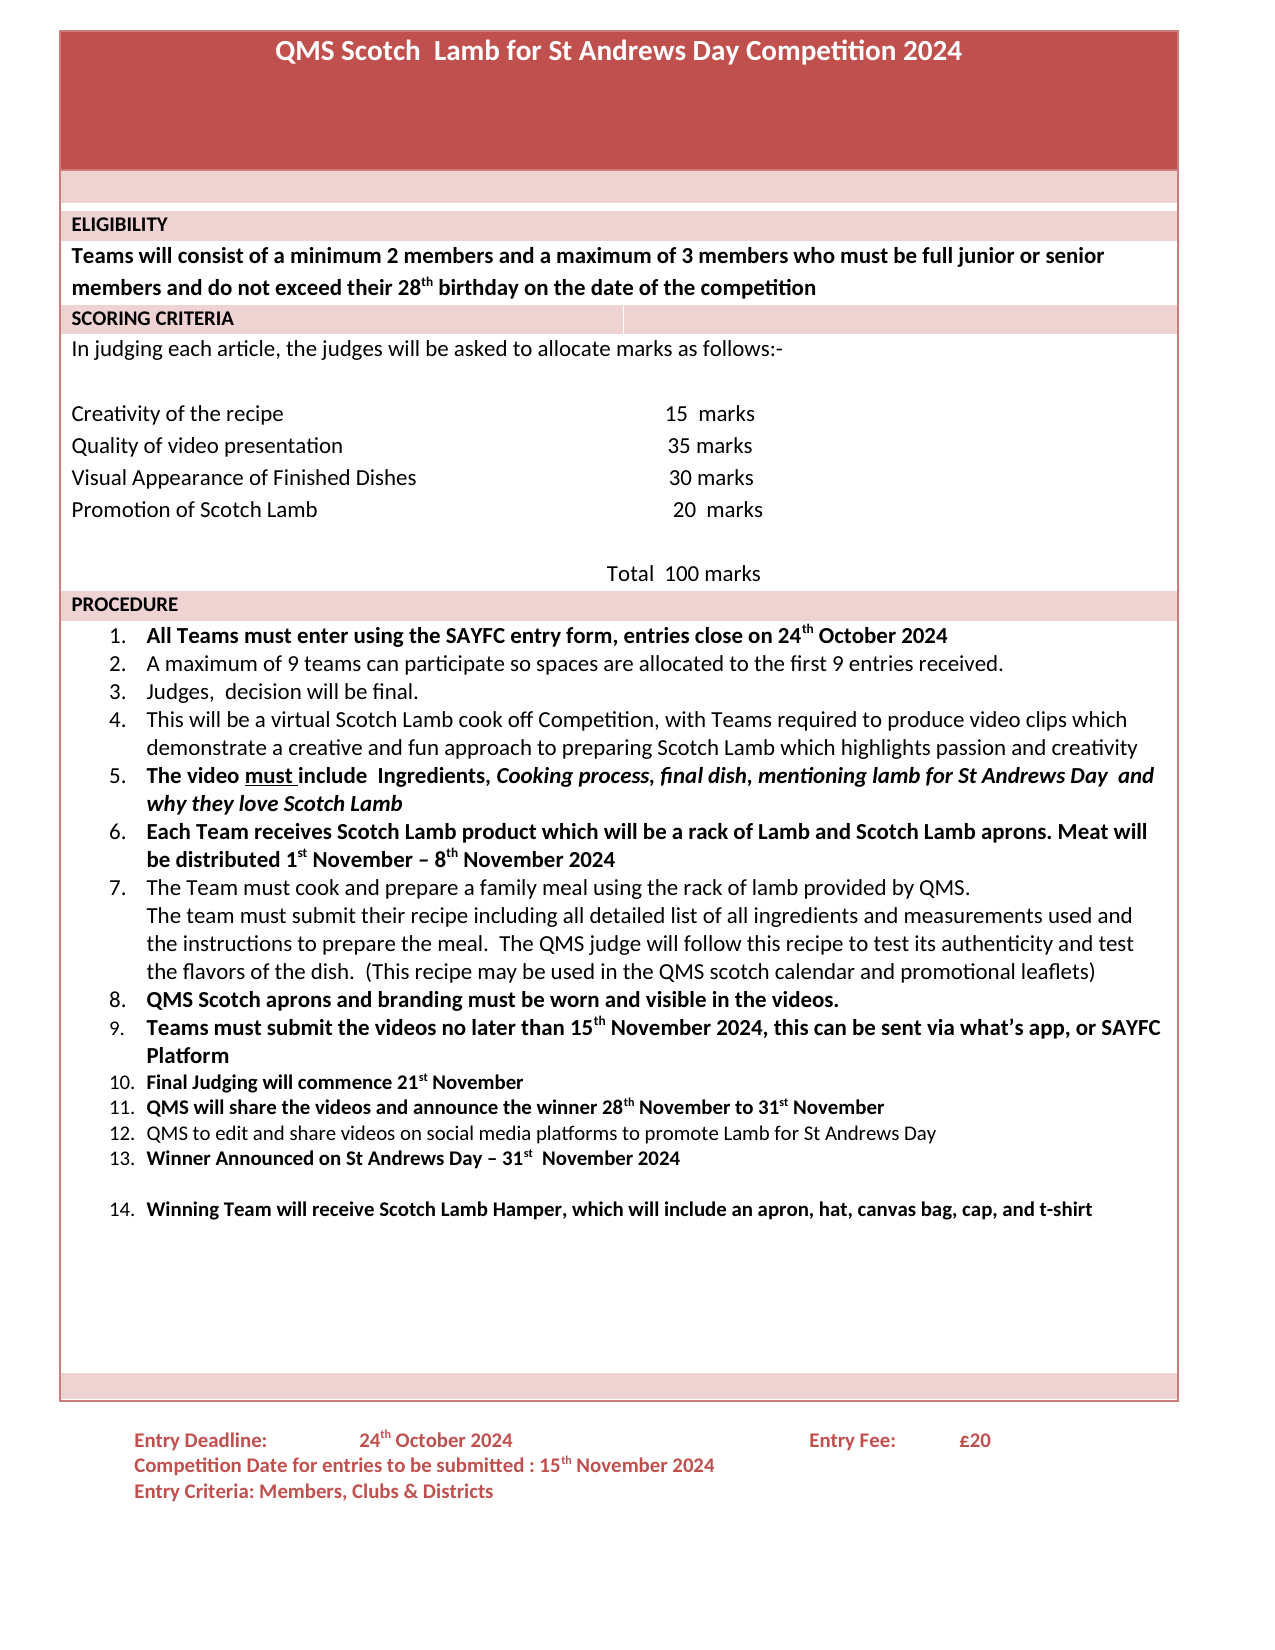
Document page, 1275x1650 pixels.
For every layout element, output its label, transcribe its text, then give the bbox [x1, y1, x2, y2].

table_cell [61, 203, 1177, 211]
table_cell SCORING CRITERIA [61, 305, 354, 334]
table_cell [61, 1373, 1177, 1399]
table_cell Teams will consist of a minimum 2 members and a maximum of 3 members who must be full junior or senior members and do not exceed their 28th birthday on the date of the competition [61, 241, 1177, 305]
table_cell [354, 305, 623, 334]
text Entry Criteria: Members, Clubs & Districts [59, 1478, 1216, 1503]
table_cell PROCEDURE [61, 591, 1177, 621]
table_cell [624, 305, 893, 334]
table_header QMS Scotch Lamb for St Andrews Day Competition 2024 [61, 32, 1177, 169]
text Entry Deadline: 24th October 2024 Entry Fee: £20 [59, 1427, 1216, 1452]
text Competition Date for entries to be submitted : 15th November 2024 [59, 1452, 1216, 1478]
table_cell [893, 305, 1177, 334]
table_cell In judging each article, the judges will be asked to allocate marks as follows:- Creativity of the recipe 15 marks Quality of video presentation 35 marks Visual Appearance of Finished Dishes 30 marks Promotion of Scotch Lamb 20 marks Total 100 marks [61, 334, 1177, 591]
table_cell All Teams must enter using the SAYFC entry form, entries close on 24th October 2024 A maximum of 9 teams can participate so spaces are allocated to the first 9 entries received. Judges, decision will be final. This will be a virtual Scotch Lamb cook off Competition, with Teams required to produce video clips which demonstrate a creative and fun approach to preparing Scotch Lamb which highlights passion and creativity The video must include Ingredients, Cooking process, final dish, mentioning lamb for St Andrews Day and why they love Scotch Lamb Each Team receives Scotch Lamb product which will be a rack of Lamb and Scotch Lamb aprons. Meat will be distributed 1st November – 8th November 2024 The Team must cook and prepare a family meal using the rack of lamb provided by QMS. The team must submit their recipe including all detailed list of all ingredients and measurements used and the instructions to prepare the meal. The QMS judge will follow this recipe to test its authenticity and test the flavors of the dish. (This recipe may be used in the QMS scotch calendar and promotional leaflets) QMS Scotch aprons and branding must be worn and visible in the videos. Teams must submit the videos no later than 15th November 2024, this can be sent via what’s app, or SAYFC Platform Final Judging will commence 21st November QMS will share the videos and announce the winner 28th November to 31st November QMS to edit and share videos on social media platforms to promote Lamb for St Andrews Day Winner Announced on St Andrews Day – 31st November 2024 Winning Team will receive Scotch Lamb Hamper, which will include an apron, hat, canvas bag, cap, and t-shirt [61, 621, 1177, 1373]
table_cell ELIGIBILITY [61, 211, 1177, 241]
table_cell [61, 171, 1177, 203]
